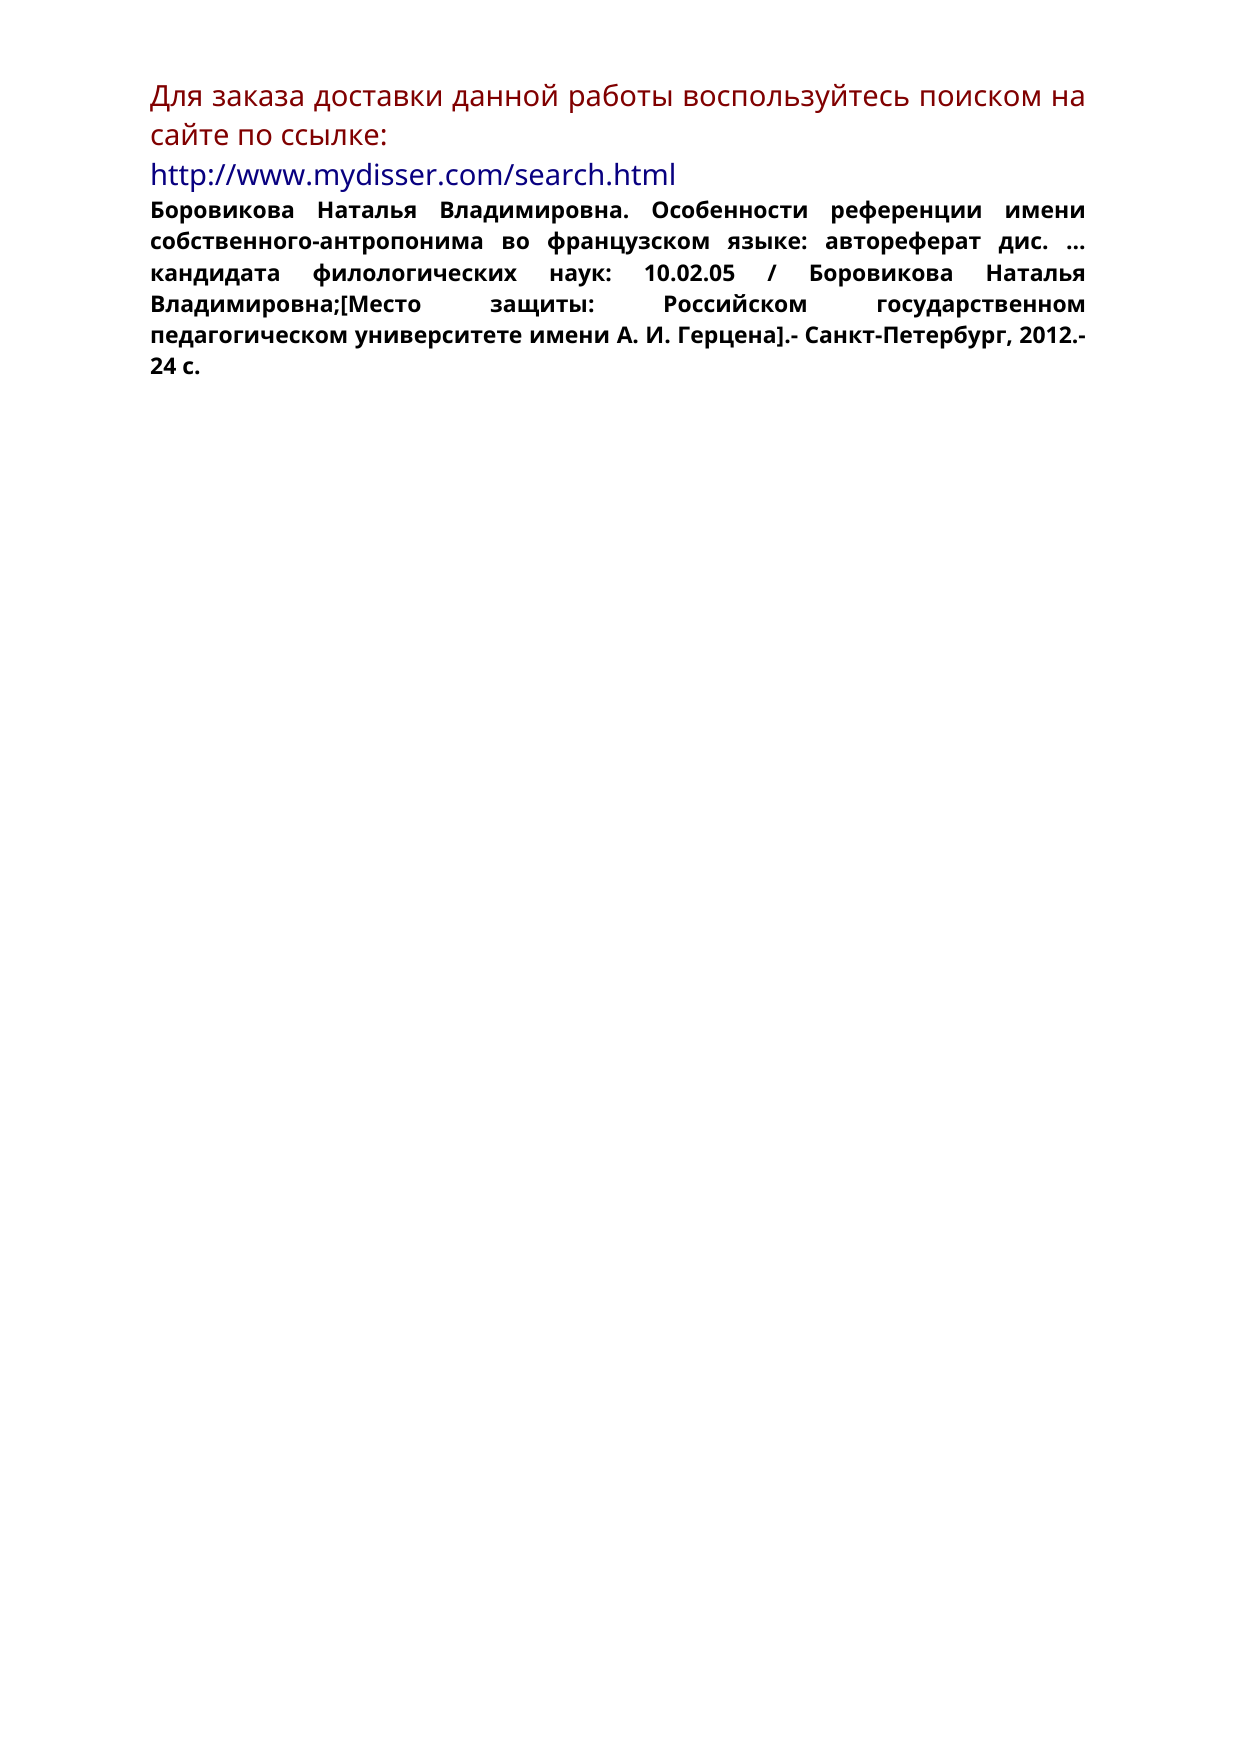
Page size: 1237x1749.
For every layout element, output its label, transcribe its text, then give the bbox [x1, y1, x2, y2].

text Боровикова Наталья Владимировна. Особенности референции имени собственного-антропонима во французском языке: автореферат дис. ... кандидата филологических наук: 10.02.05 / Боровикова Наталья Владимировна;[Место защиты: Российском государственном педагогическом университете имени А. И. Герцена].- Санкт-Петербург, 2012.- 24 с. [150, 194, 1086, 382]
